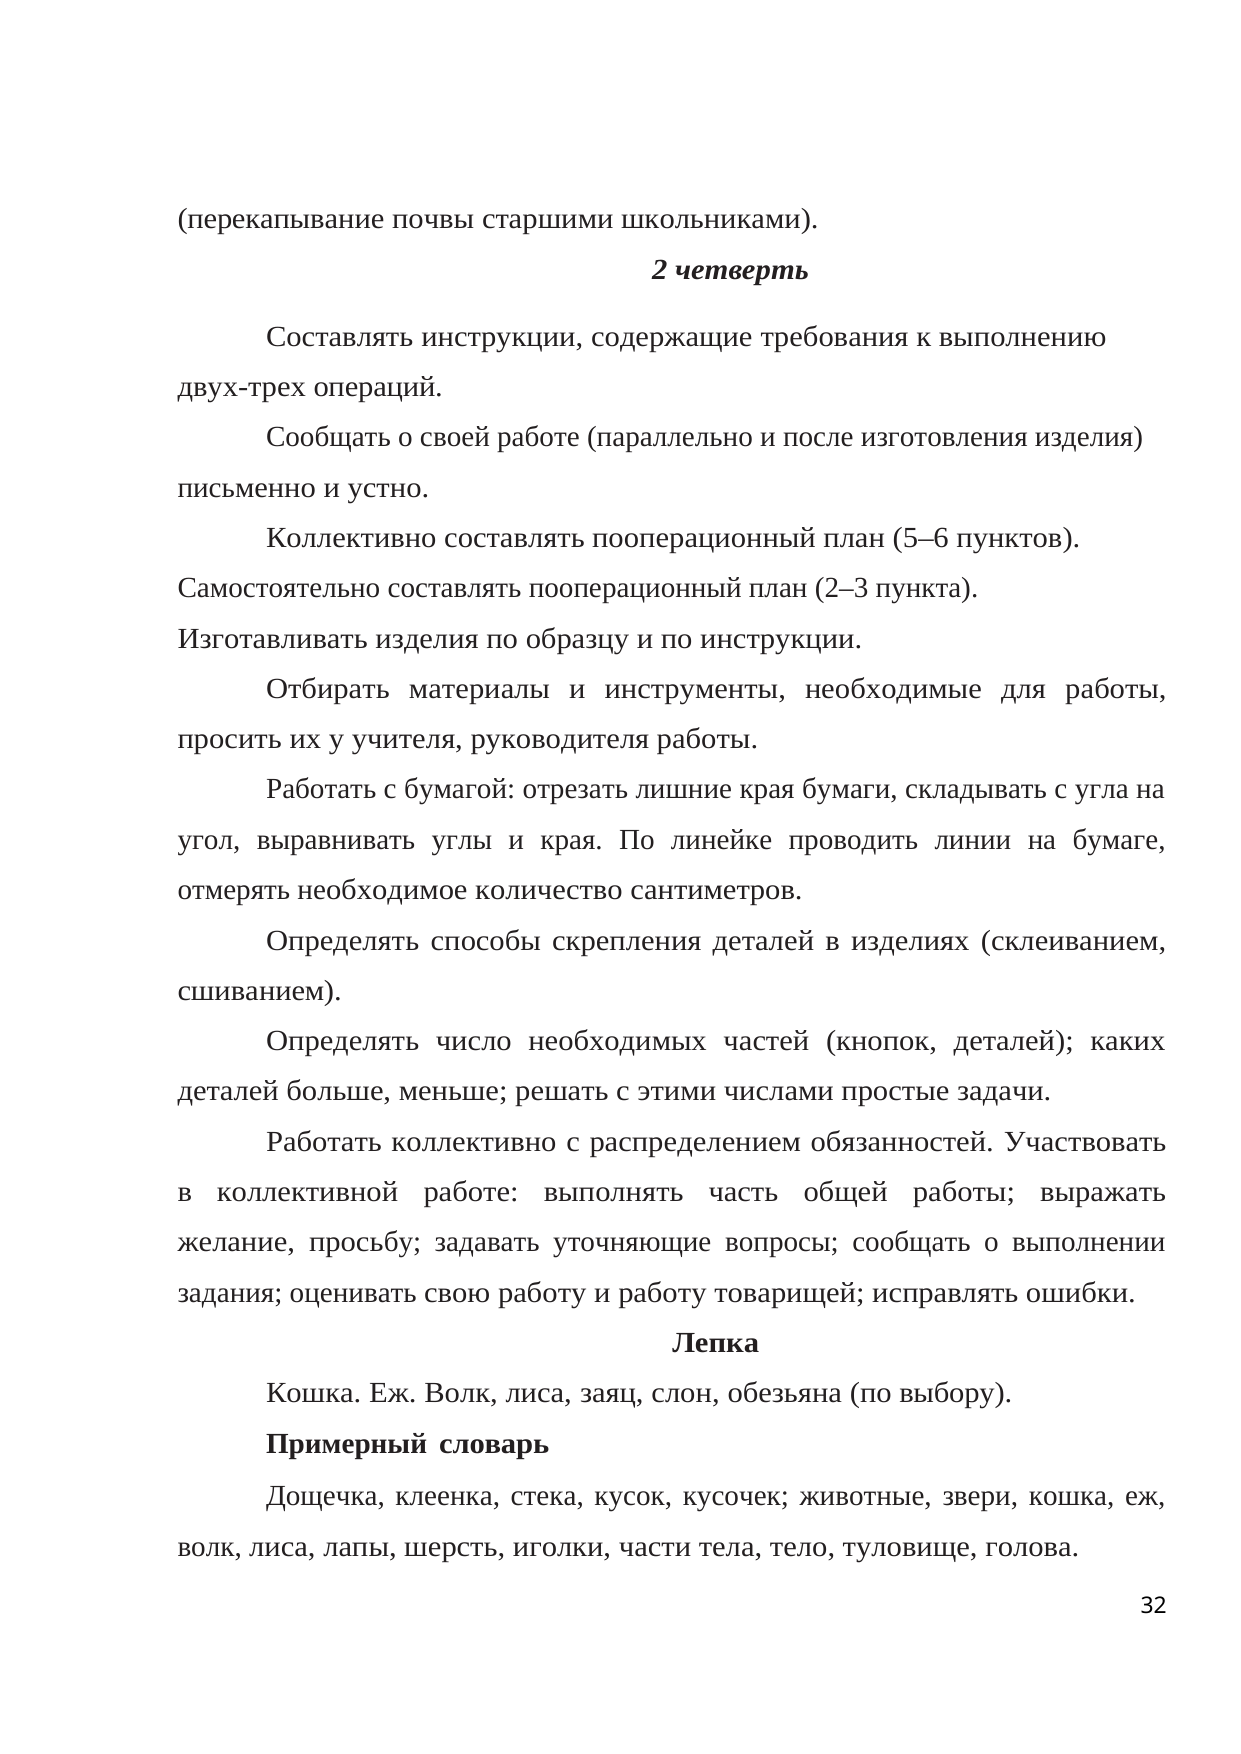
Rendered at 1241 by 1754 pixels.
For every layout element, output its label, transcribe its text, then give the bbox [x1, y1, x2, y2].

text Дощечка, клеенка, стека, кусок, кусочек; животные, звери, кошка, еж, волк, лиса, лапы, шерсть, иголки, части тела, тело, туловище, голова. [177, 1478, 1166, 1562]
text Работать с бумагой: отрезать лишние края бумаги, складывать с угла на угол, выравнивать углы и края. По линейке проводить линии на бумаге, отмерять необходимое количество сантиметров. [177, 772, 1166, 906]
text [177, 202, 1166, 235]
text Кошка. Еж. Волк, лиса, заяц, слон, обезьяна (по выбору). [177, 1375, 1166, 1409]
text Коллективно составлять пооперационный план (5–6 пунктов). Самостоятельно составлять пооперационный план (2–3 пункта). Изготавливать изделия по образцу и по инструкции. [177, 520, 1166, 654]
text Определять способы скрепления деталей в изделиях (склеиванием, сшиванием). [177, 923, 1166, 1006]
text Работать коллективно с распределением обязанностей. Участвовать в коллективной работе: выполнять часть общей работы; выражать желание, просьбу; задавать уточняющие вопросы; сообщать о выполнении задания; оценивать свою работу и работу товарищей; исправлять ошибки. [177, 1124, 1166, 1308]
text Определять число необходимых частей (кнопок, деталей); каких деталей больше, меньше; решать с этими числами простые задачи. [177, 1023, 1166, 1107]
text 2 четверть [295, 252, 1166, 285]
text Составлять инструкции, содержащие требования к выполнению двух-трех операций. [177, 319, 1166, 403]
text Лепка [177, 1325, 1166, 1359]
text Примерный словарь [177, 1426, 1166, 1459]
text Отбирать материалы и инструменты, необходимые для работы, просить их у учителя, руководителя работы. [177, 671, 1166, 755]
text Сообщать о своей работе (параллельно и после изготовления изделия) письменно и устно. [177, 419, 1166, 503]
